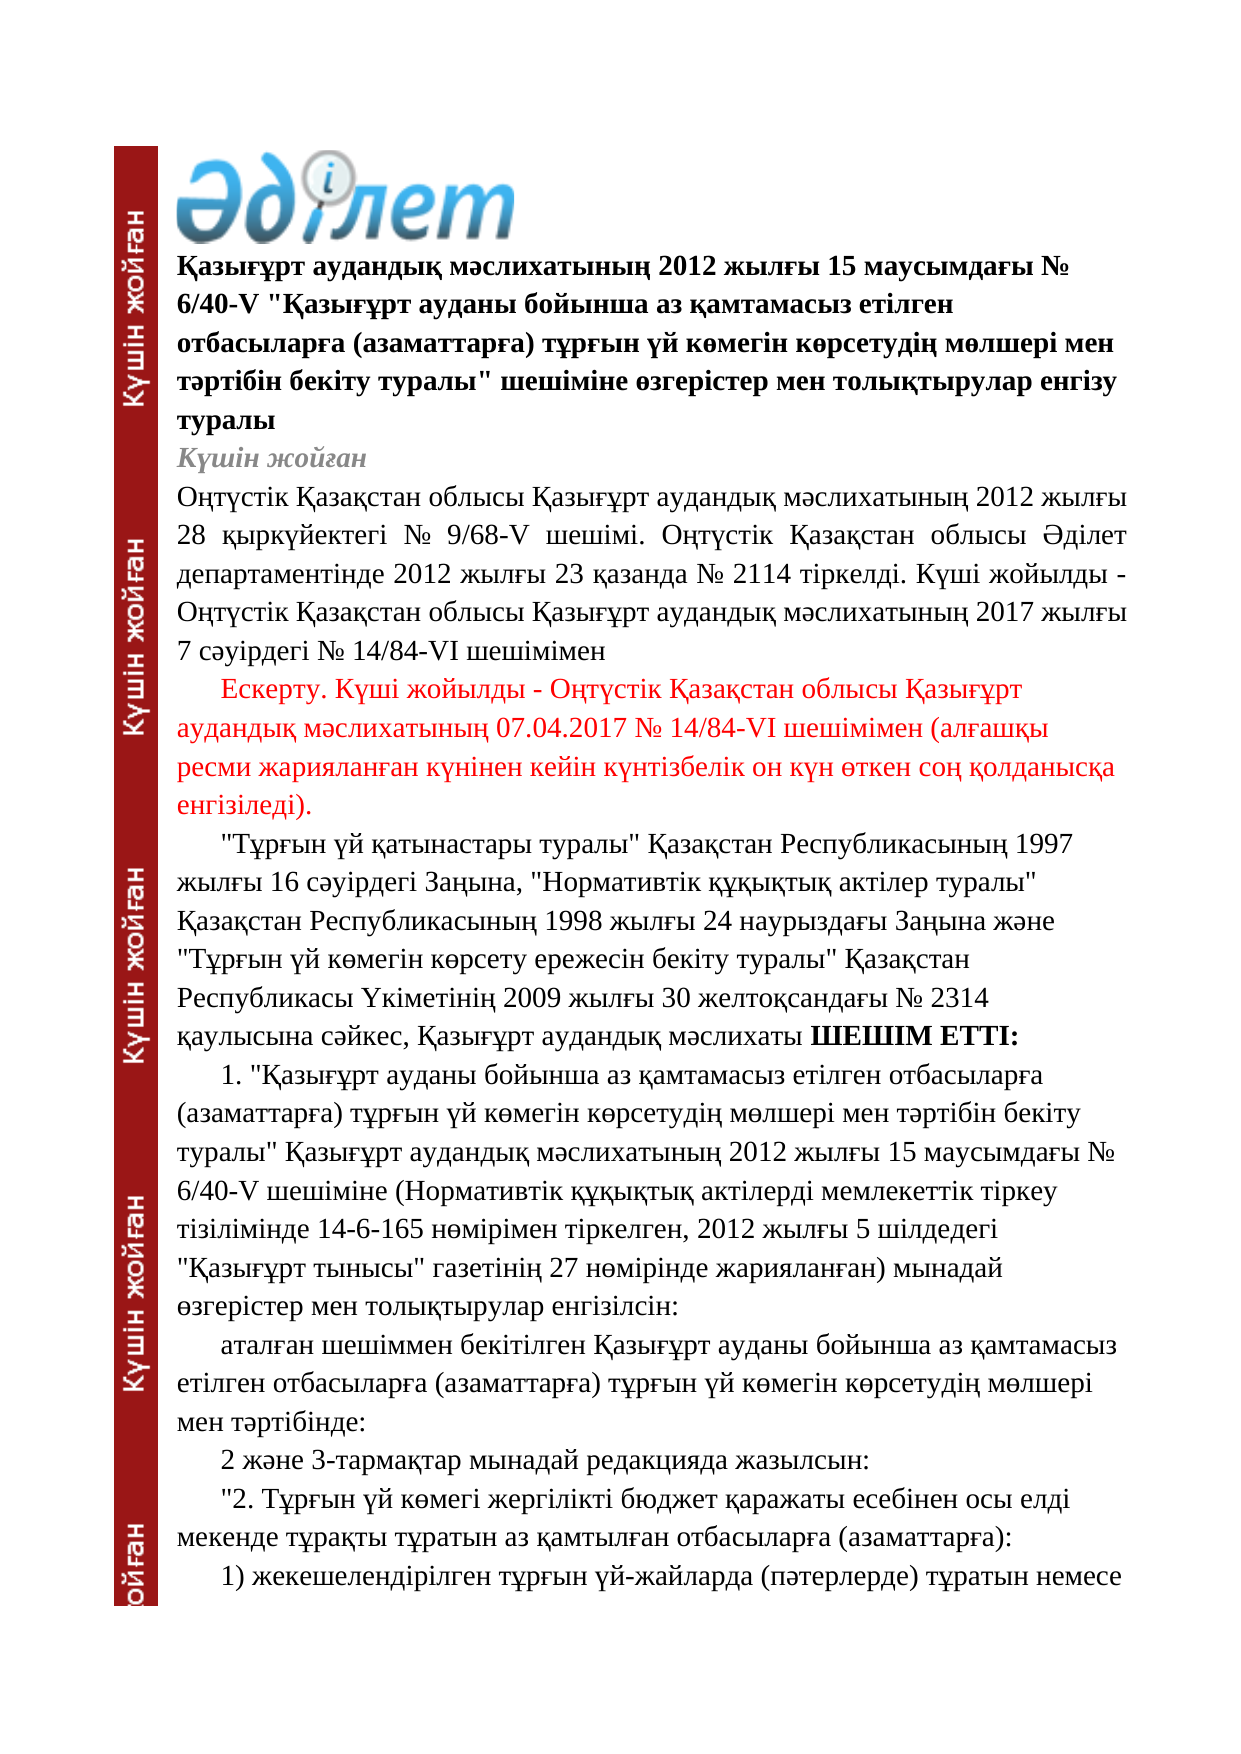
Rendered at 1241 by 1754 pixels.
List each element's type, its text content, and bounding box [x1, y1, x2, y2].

picture [114, 474, 158, 479]
picture [114, 667, 158, 672]
picture [176, 150, 515, 244]
picture [114, 1592, 158, 1606]
picture [114, 146, 158, 248]
text Қазығұрт аудандық мәслихатының 2012 жылғы 15 маусымдағы № 6/40-V "Қазығұрт ауданы бойынша аз қамтамасыз етілген отбасыларға (азаматтарға) тұрғын үй көмегін көрсетудің мөлшері мен тәртібін бекіту туралы" шешіміне өзгерістер мен толықтырулар енгізу туралы [112, 248, 1128, 435]
text Күшін жойған [112, 440, 1128, 474]
text Оңтүстік Қазақстан облысы Қазығұрт аудандық мәслихатының 2012 жылғы 28 қыркүйектегі № 9/68-V шешімі. Оңтүстік Қазақстан облысы Әділет департаментінде 2012 жылғы 23 қазанда № 2114 тіркелді. Күші жойылды - Оңтүстiк Қазақстан облысы Қазығұрт аудандық мәслихатының 2017 жылғы 7 сәуірдегі № 14/84-VI шешiмiмен [112, 479, 1128, 667]
picture [114, 435, 158, 440]
